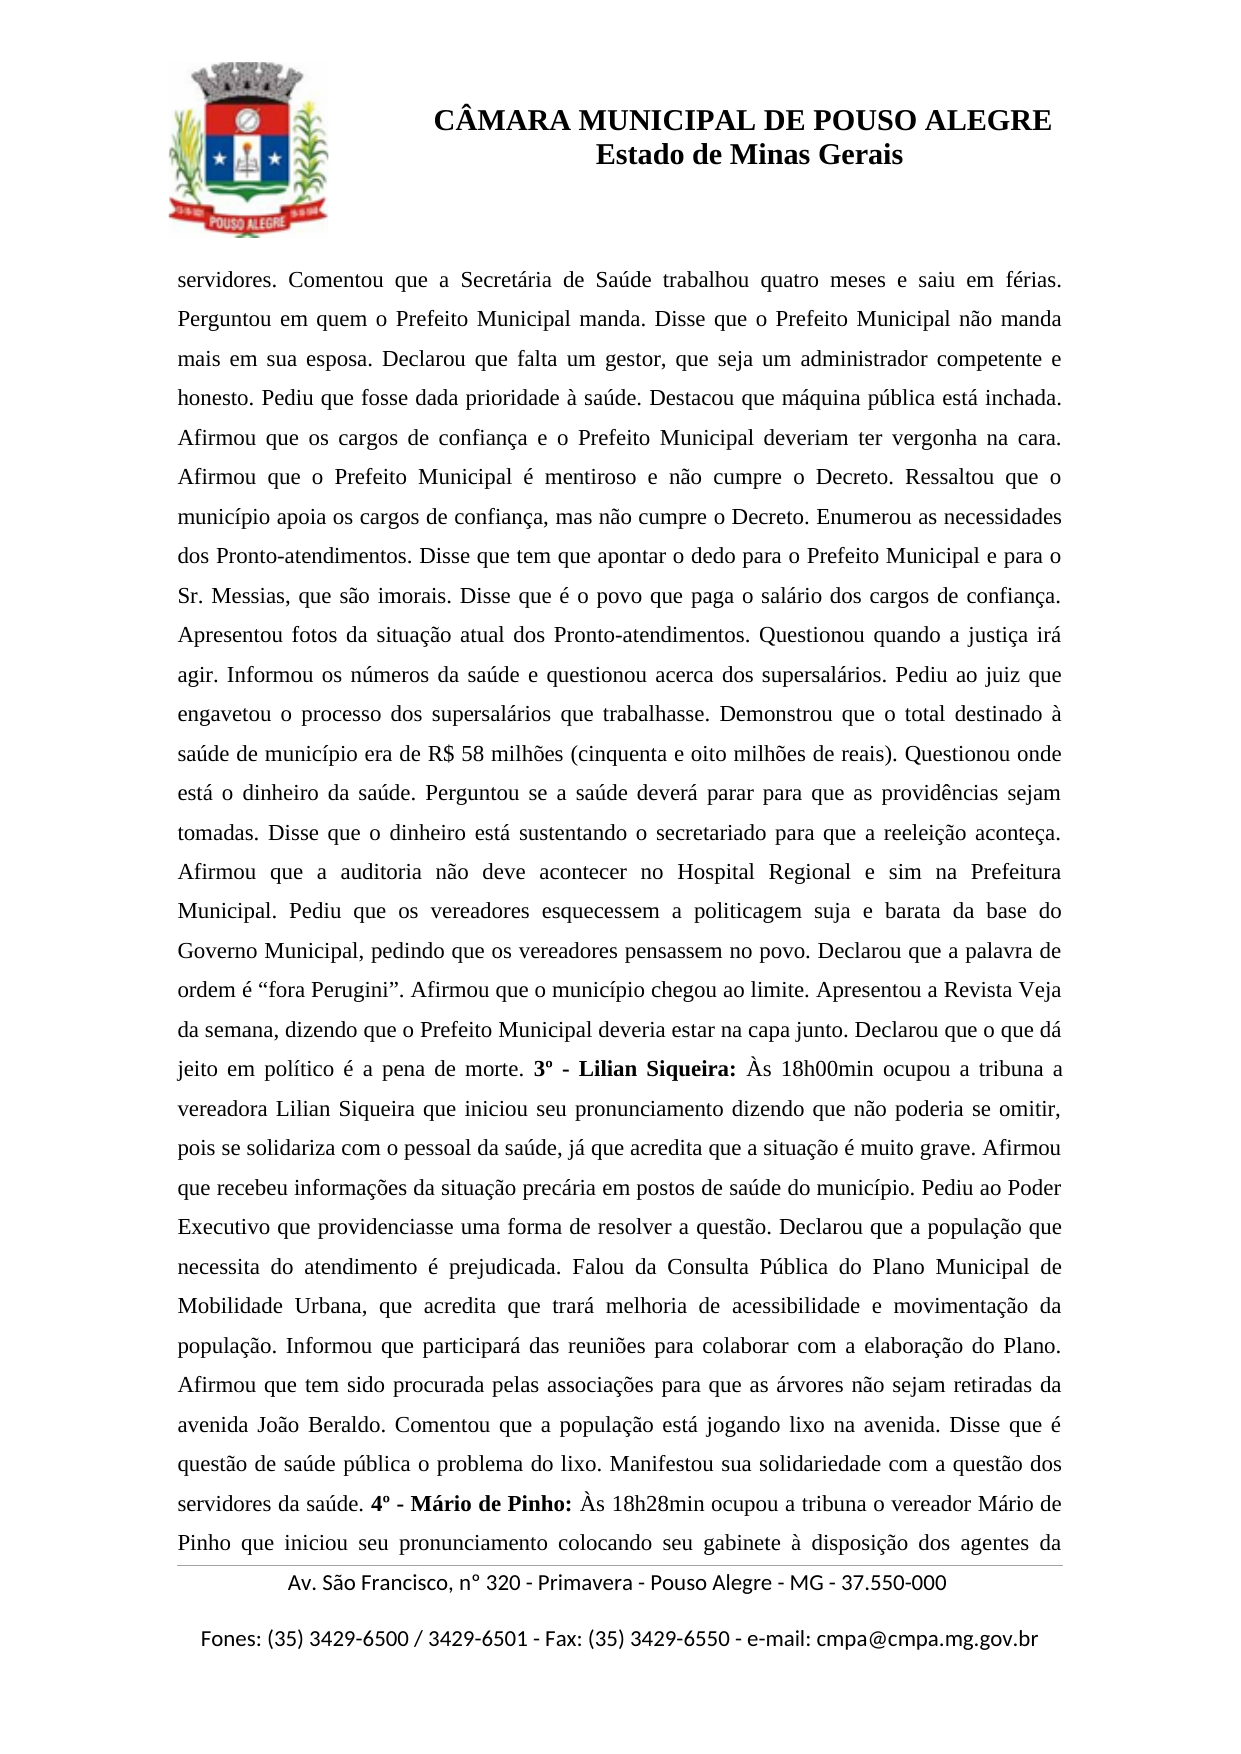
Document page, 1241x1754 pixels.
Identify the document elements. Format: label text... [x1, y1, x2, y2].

picture [168, 62, 329, 238]
